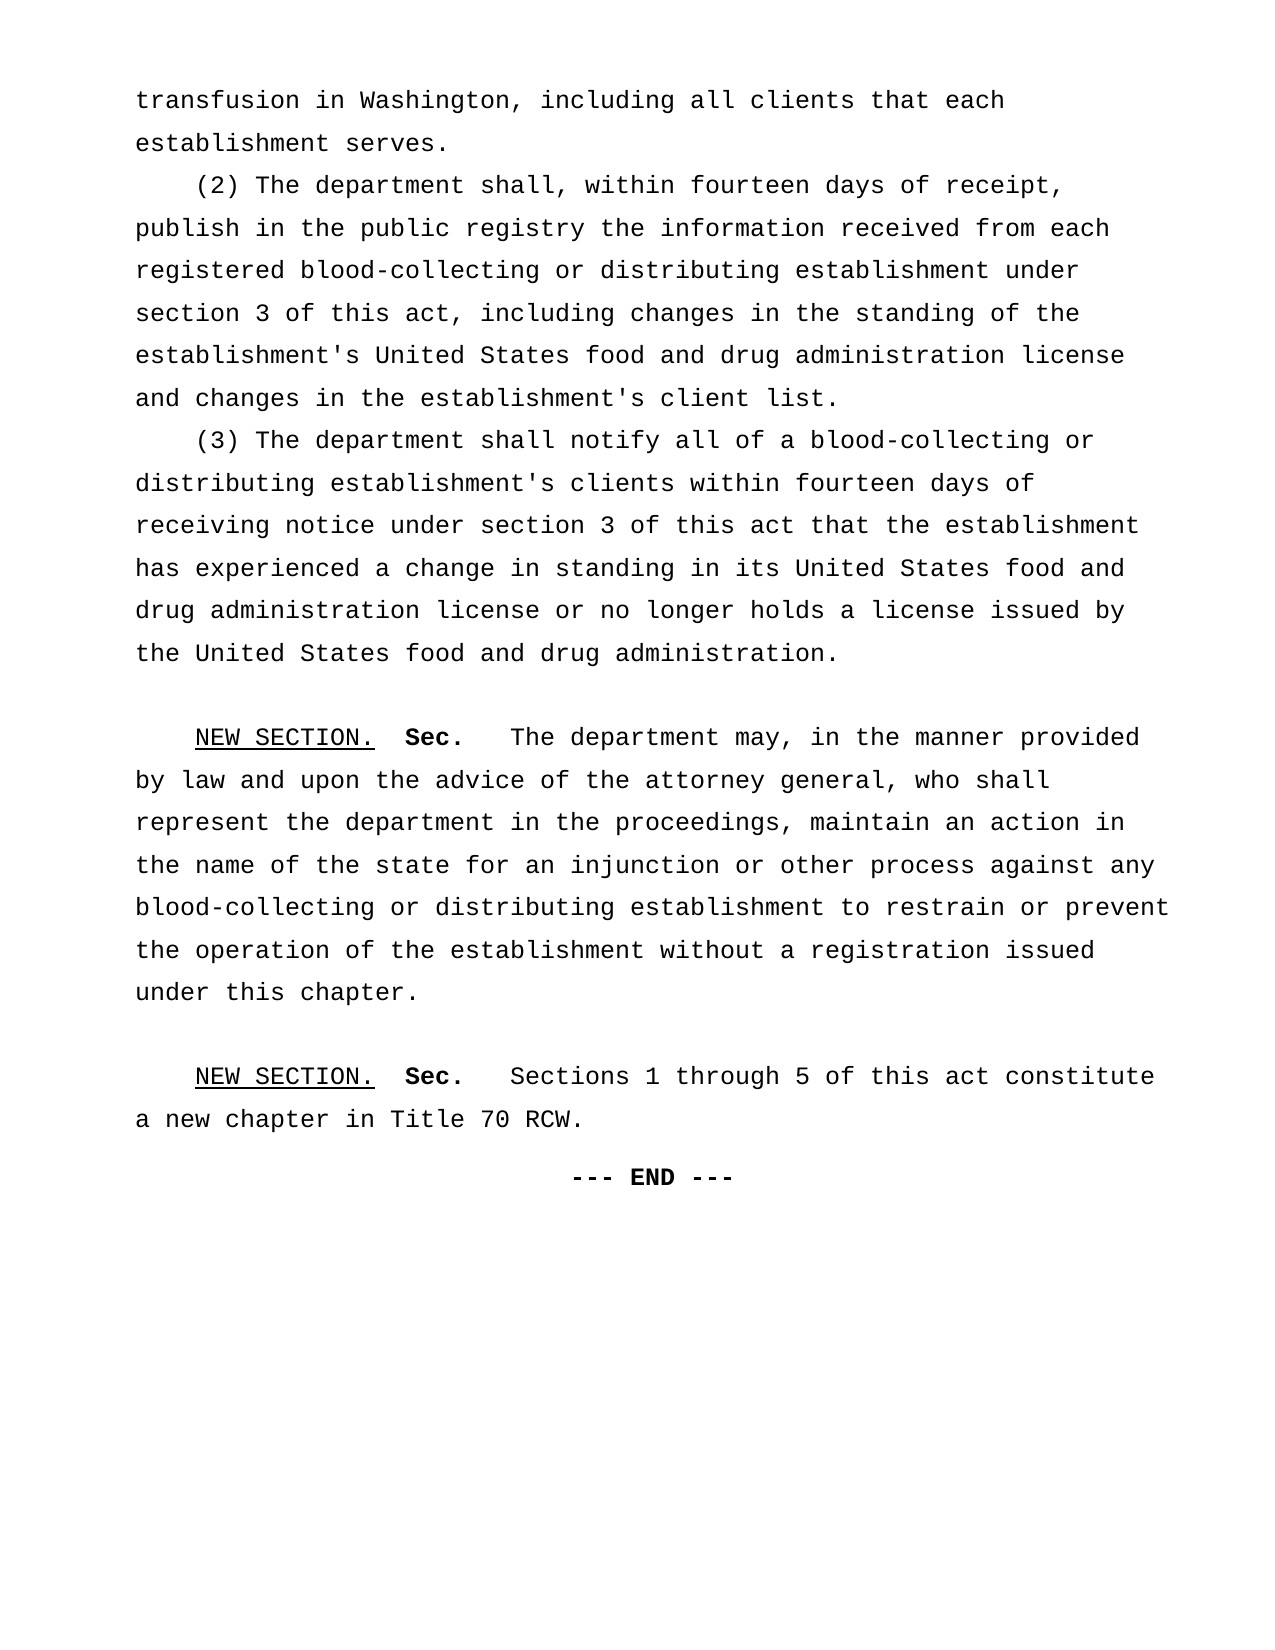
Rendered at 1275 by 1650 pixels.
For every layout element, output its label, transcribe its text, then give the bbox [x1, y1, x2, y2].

text NEW SECTION. Sec. The department may, in the manner provided by law and upon the advice of the attorney general, who shall represent the department in the proceedings, maintain an action in the name of the state for an injunction or other process against any blood-collecting or distributing establishment to restrain or prevent the operation of the establishment without a registration issued under this chapter. [135, 712, 1170, 1009]
text --- END --- [135, 1164, 1170, 1192]
text (3) The department shall notify all of a blood-collecting or distributing establishment's clients within fourteen days of receiving notice under section 3 of this act that the establishment has experienced a change in standing in its United States food and drug administration license or no longer holds a license issued by the United States food and drug administration. [135, 415, 1170, 670]
text NEW SECTION. Sec. Sections 1 through 5 of this act constitute a new chapter in Title 70 RCW. [135, 1051, 1170, 1136]
text (2) The department shall, within fourteen days of receipt, publish in the public registry the information received from each registered blood-collecting or distributing establishment under section 3 of this act, including changes in the standing of the establishment's United States food and drug administration license and changes in the establishment's client list. [135, 160, 1170, 415]
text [135, 75, 1170, 160]
